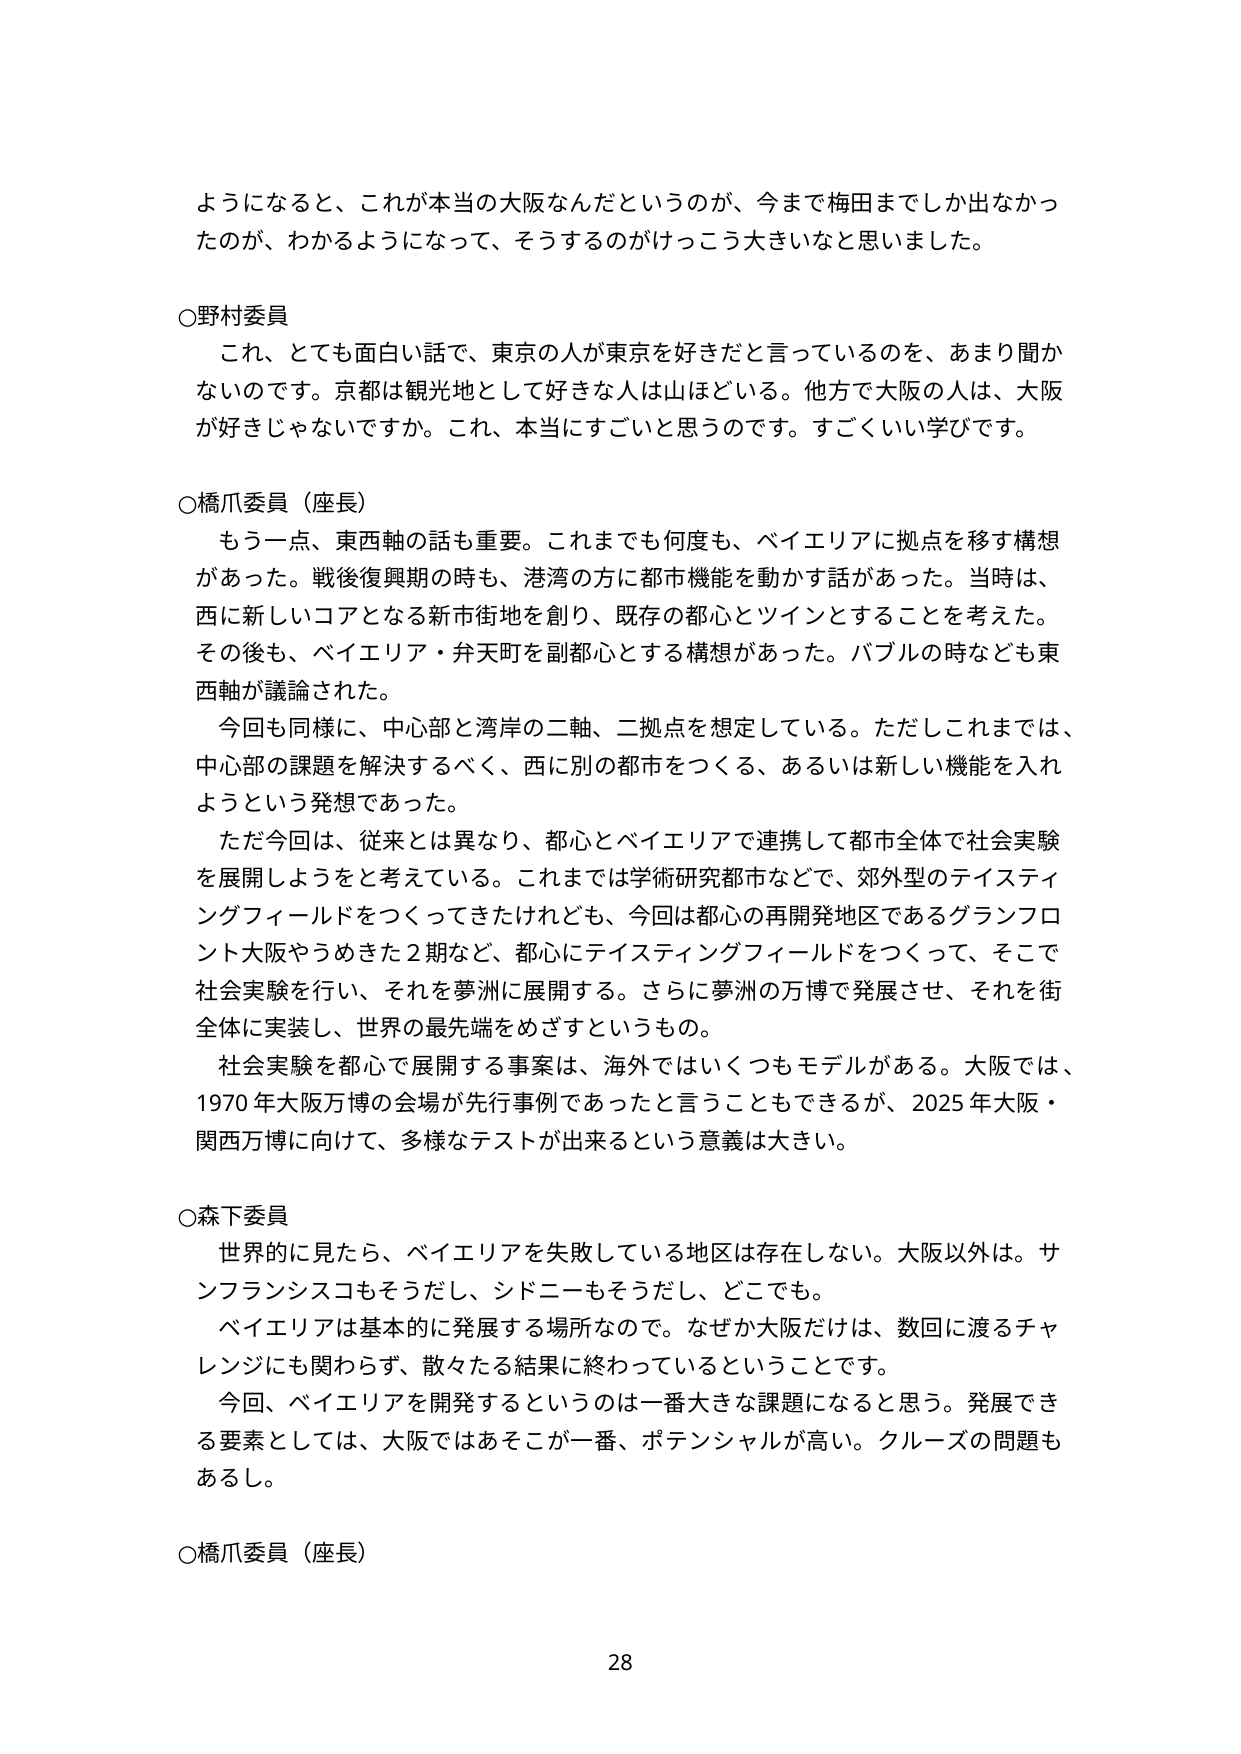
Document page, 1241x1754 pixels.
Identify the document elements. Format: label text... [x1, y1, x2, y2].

text 今回、ベイエリアを開発するというのは一番大きな課題になると思う。発展できる要素としては、大阪ではあそこが一番、ポテンシャルが高い。クルーズの問題もあるし。 [196, 1383, 1063, 1496]
text これ、とても面白い話で、東京の人が東京を好きだと言っているのを、あまり聞かないのです。京都は観光地として好きな人は山ほどいる。他方で大阪の人は、大阪が好きじゃないですか。これ、本当にすごいと思うのです。すごくいい学びです。 [196, 333, 1063, 446]
text 今回も同様に、中心部と湾岸の二軸、二拠点を想定している。ただしこれまでは、中心部の課題を解決するべく、西に別の都市をつくる、あるいは新しい機能を入れようという発想であった。 [196, 708, 1063, 821]
text ○橋爪委員（座長） [177, 483, 1063, 521]
text ○森下委員 [177, 1196, 1063, 1233]
text ○野村委員 [177, 296, 1063, 333]
text ただ今回は、従来とは異なり、都心とベイエリアで連携して都市全体で社会実験を展開しようをと考えている。これまでは学術研究都市などで、郊外型のテイスティングフィールドをつくってきたけれども、今回は都心の再開発地区であるグランフロント大阪やうめきた２期など、都心にテイスティングフィールドをつくって、そこで社会実験を行い、それを夢洲に展開する。さらに夢洲の万博で発展させ、それを街全体に実装し、世界の最先端をめざすというもの。 [196, 821, 1063, 1046]
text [196, 183, 1063, 258]
text ベイエリアは基本的に発展する場所なので。なぜか大阪だけは、数回に渡るチャレンジにも関わらず、散々たる結果に終わっているということです。 [196, 1308, 1063, 1383]
text もう一点、東西軸の話も重要。これまでも何度も、ベイエリアに拠点を移す構想があった。戦後復興期の時も、港湾の方に都市機能を動かす話があった。当時は、西に新しいコアとなる新市街地を創り、既存の都心とツインとすることを考えた。その後も、ベイエリア・弁天町を副都心とする構想があった。バブルの時なども東西軸が議論された。 [196, 521, 1063, 708]
text 世界的に見たら、ベイエリアを失敗している地区は存在しない。大阪以外は。サンフランシスコもそうだし、シドニーもそうだし、どこでも。 [196, 1233, 1063, 1308]
text 社会実験を都心で展開する事案は、海外ではいくつもモデルがある。大阪では、1970年大阪万博の会場が先行事例であったと言うこともできるが、2025年大阪・関西万博に向けて、多様なテストが出来るという意義は大きい。 [196, 1046, 1063, 1158]
text ○橋爪委員（座長） [177, 1533, 1063, 1571]
